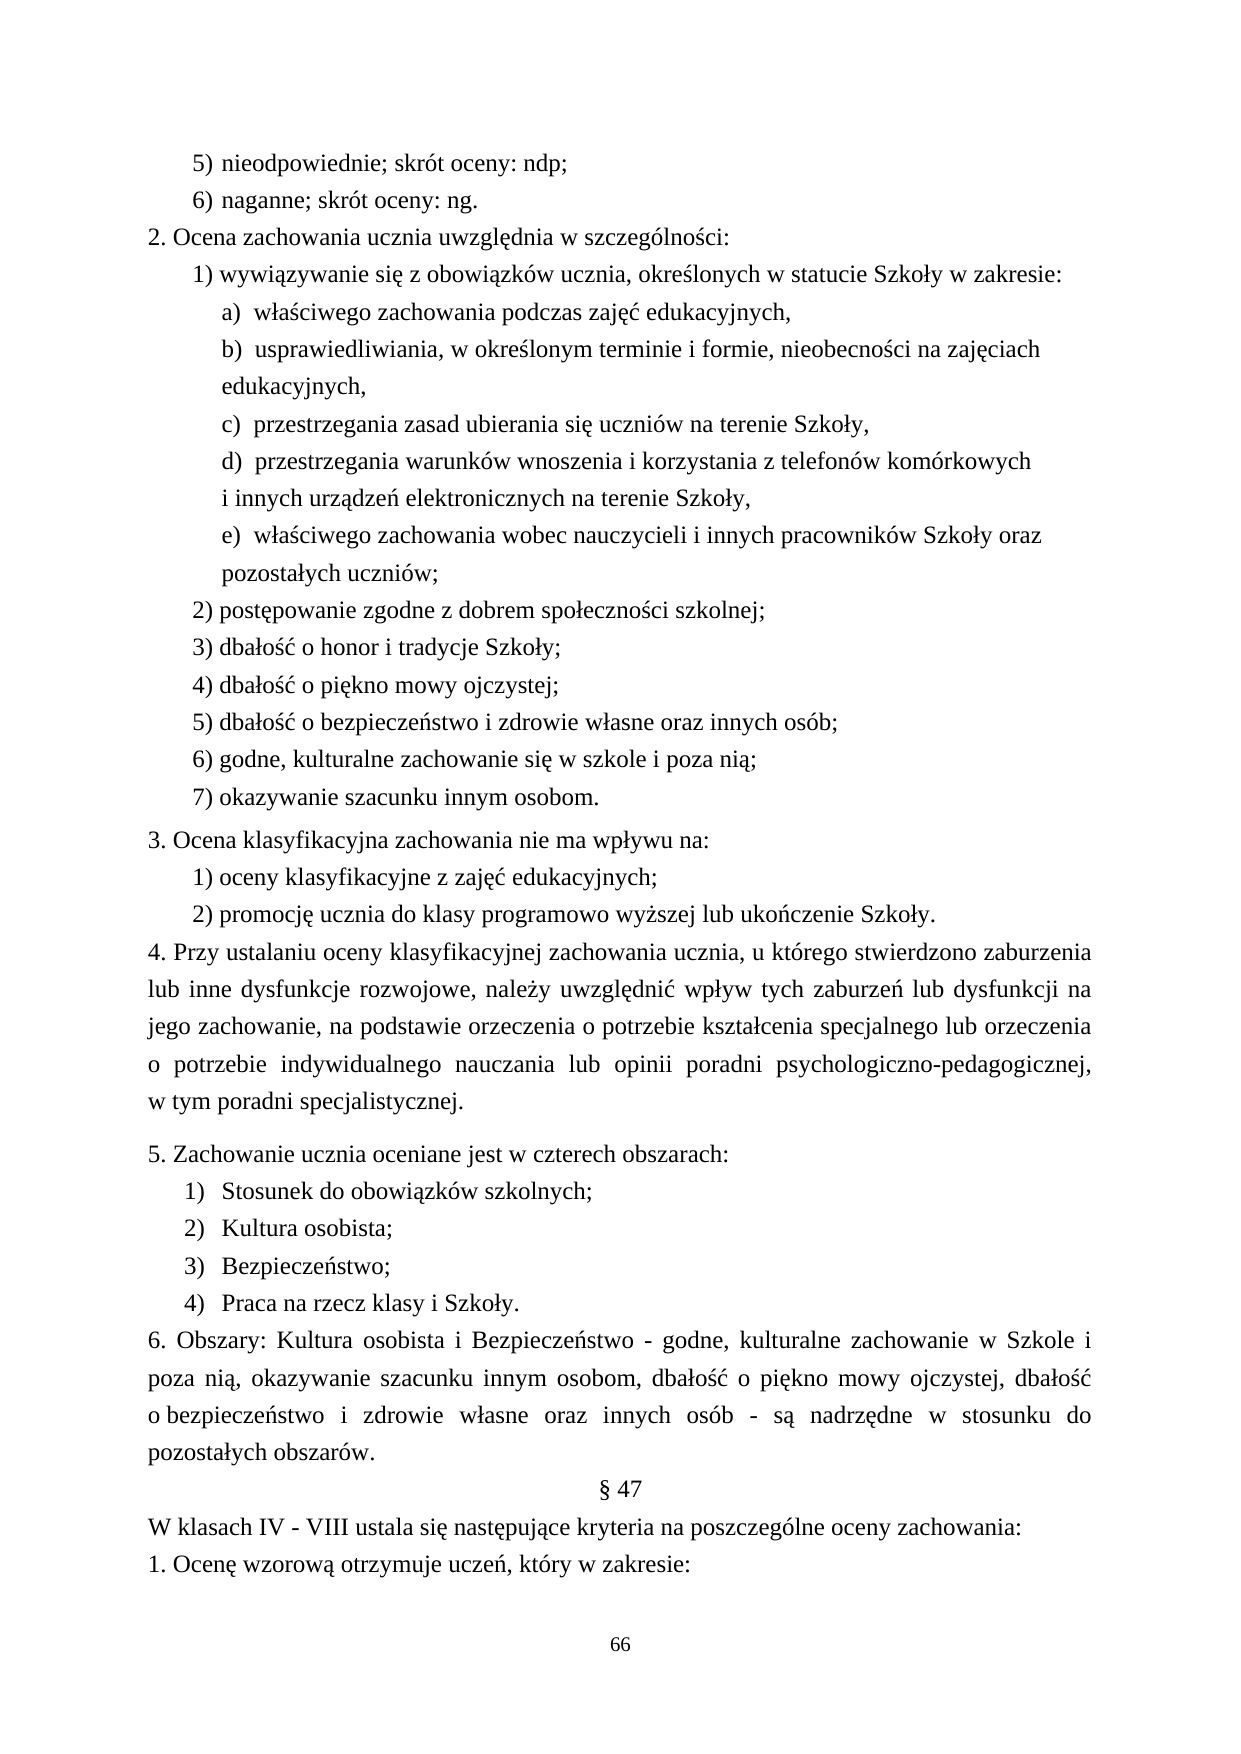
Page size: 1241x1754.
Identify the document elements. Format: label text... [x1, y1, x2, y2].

text 6) godne, kulturalne zachowanie się w szkole i poza nią; [192, 744, 1093, 773]
text 1. Ocenę wzorową otrzymuje uczeń, który w zakresie: [148, 1549, 1093, 1578]
text 5. Zachowanie ucznia oceniane jest w czterech obszarach: [148, 1139, 1093, 1168]
text § 47 [148, 1474, 1093, 1503]
text 3) dbałość o honor i tradycje Szkoły; [192, 632, 1093, 661]
list naganne; skrót oceny: ng. [192, 185, 1093, 214]
text 3. Ocena klasyfikacyjna zachowania nie ma wpływu na: [148, 825, 1093, 854]
text 7) okazywanie szacunku innym osobom. [192, 782, 1093, 810]
text a) właściwego zachowania podczas zajęć edukacyjnych, b) usprawiedliwiania, w określonym terminie i formie, nieobecności na zajęciach edukacyjnych, c) przestrzegania zasad ubierania się uczniów na terenie Szkoły, d) przestrzegania warunków wnoszenia i korzystania z telefonów komórkowych i innych urządzeń elektronicznych na terenie Szkoły, e) właściwego zachowania wobec nauczycieli i innych pracowników Szkoły oraz pozostałych uczniów; [221, 297, 1093, 587]
list Bezpieczeństwo; [184, 1251, 1093, 1279]
text W klasach IV - VIII ustala się następujące kryteria na poszczególne oceny zachowania: [148, 1512, 1093, 1541]
text 4) dbałość o piękno mowy ojczystej; [192, 670, 1093, 698]
text 5) dbałość o bezpieczeństwo i zdrowie własne oraz innych osób; [192, 707, 1093, 736]
text 6. Obszary: Kultura osobista i Bezpieczeństwo - godne, kulturalne zachowanie w Szkole i poza nią, okazywanie szacunku innym osobom, dbałość o piękno mowy ojczystej, dbałość o bezpieczeństwo i zdrowie własne oraz innych osób - są nadrzędne w stosunku do pozostałych obszarów. [148, 1325, 1093, 1466]
text 4. Przy ustalaniu oceny klasyfikacyjnej zachowania ucznia, u którego stwierdzono zaburzenia lub inne dysfunkcje rozwojowe, należy uwzględnić wpływ tych zaburzeń lub dysfunkcji na jego zachowanie, na podstawie orzeczenia o potrzebie kształcenia specjalnego lub orzeczenia o potrzebie indywidualnego nauczania lub opinii poradni psychologiczno-pedagogicznej, w tym poradni specjalistycznej. [148, 937, 1093, 1115]
text 2) postępowanie zgodne z dobrem społeczności szkolnej; [192, 595, 1093, 624]
text 1) wywiązywanie się z obowiązków ucznia, określonych w statucie Szkoły w zakresie: [192, 259, 1093, 288]
text 2. Ocena zachowania ucznia uwzględnia w szczególności: [148, 222, 1093, 251]
list nieodpowiednie; skrót oceny: ndp; [192, 148, 1093, 176]
list Praca na rzecz klasy i Szkoły. [184, 1288, 1093, 1317]
list Stosunek do obowiązków szkolnych; [184, 1176, 1093, 1205]
text 1) oceny klasyfikacyjne z zajęć edukacyjnych; 2) promocję ucznia do klasy programowo wyższej lub ukończenie Szkoły. [192, 862, 1093, 928]
list Kultura osobista; [184, 1213, 1093, 1242]
